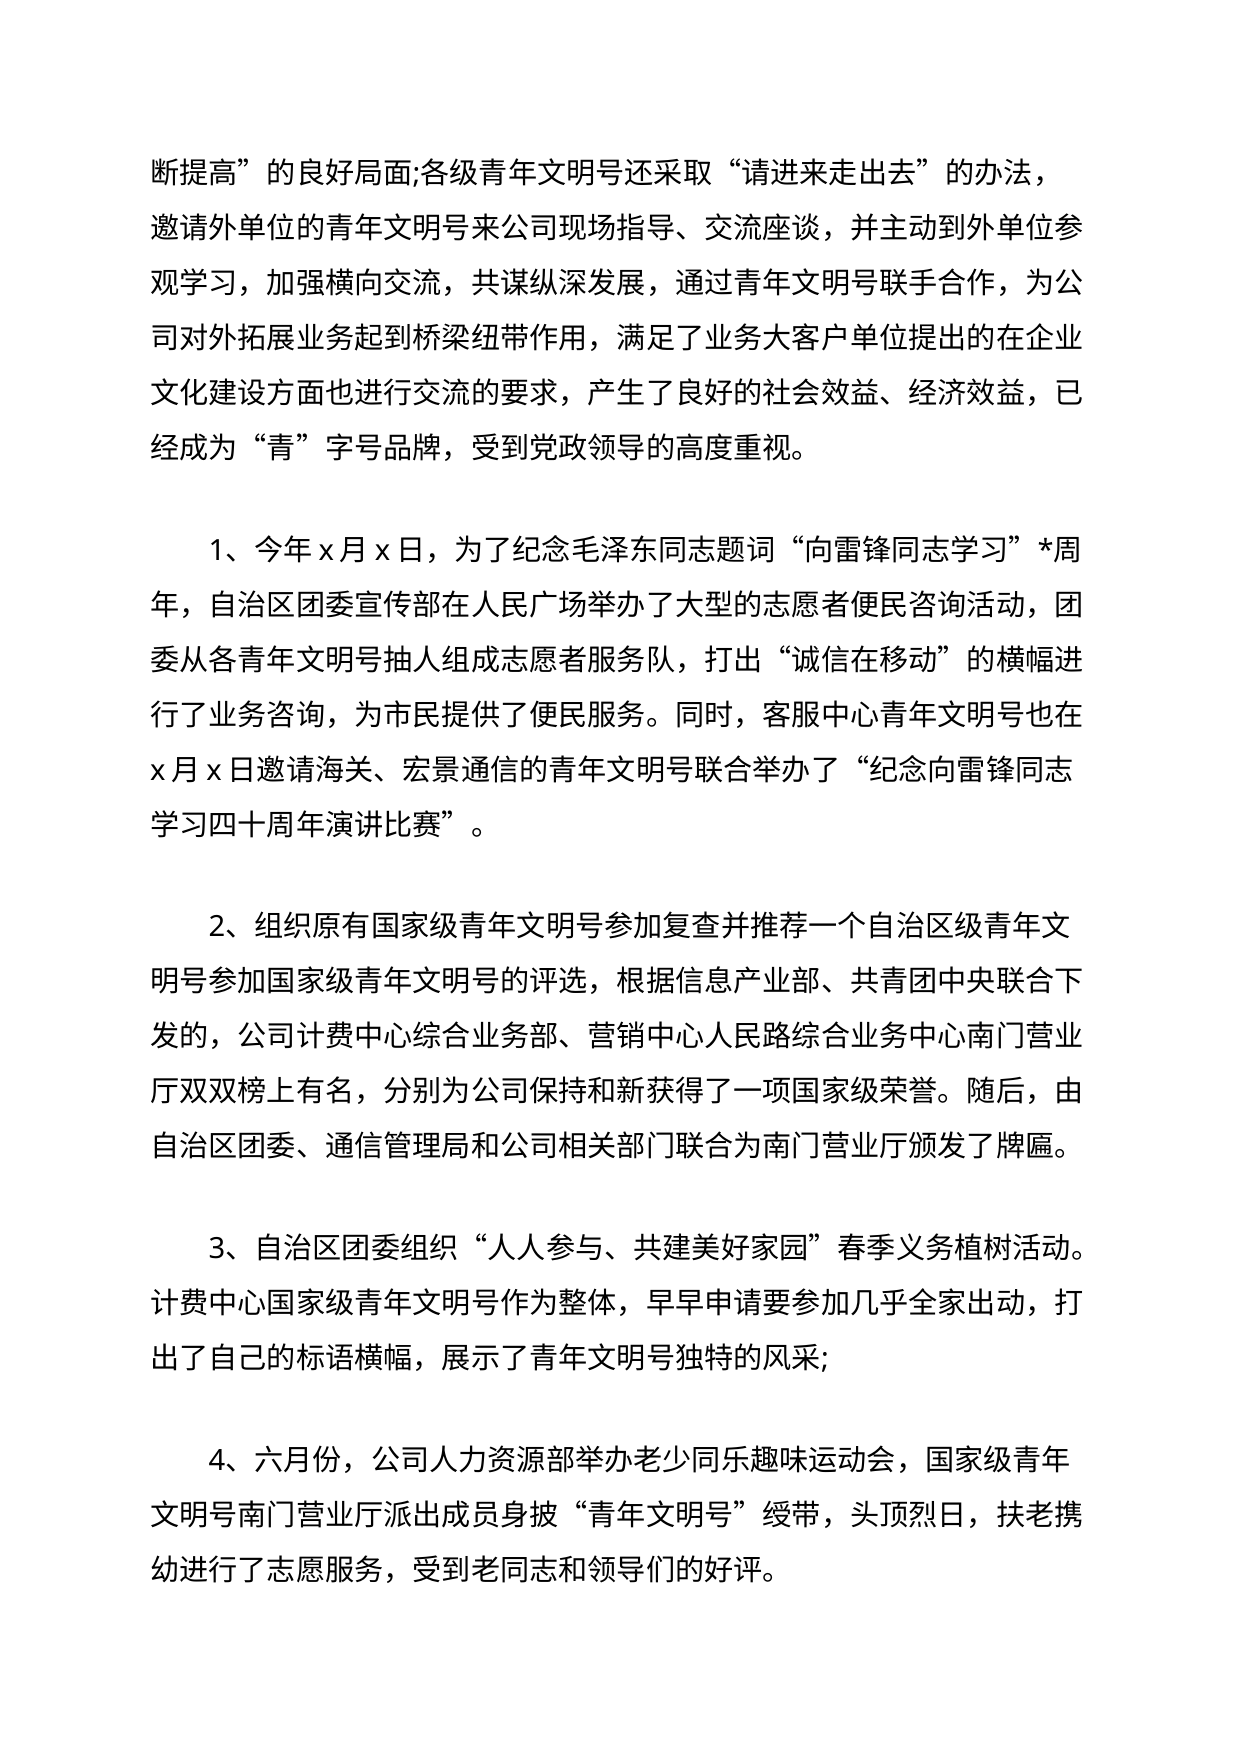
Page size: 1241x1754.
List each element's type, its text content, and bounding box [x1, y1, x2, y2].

text 2、组织原有国家级青年文明号参加复查并推荐一个自治区级青年文明号参加国家级青年文明号的评选，根据信息产业部、共青团中央联合下发的，公司计费中心综合业务部、营销中心人民路综合业务中心南门营业厅双双榜上有名，分别为公司保持和新获得了一项国家级荣誉。随后，由自治区团委、通信管理局和公司相关部门联合为南门营业厅颁发了牌匾。 [150, 903, 1090, 1165]
text 3、自治区团委组织“人人参与、共建美好家园”春季义务植树活动。计费中心国家级青年文明号作为整体，早早申请要参加几乎全家出动，打出了自己的标语横幅，展示了青年文明号独特的风采; [150, 1224, 1090, 1377]
text 4、六月份，公司人力资源部举办老少同乐趣味运动会，国家级青年文明号南门营业厅派出成员身披“青年文明号”绶带，头顶烈日，扶老携幼进行了志愿服务，受到老同志和领导们的好评。 [150, 1436, 1090, 1588]
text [150, 150, 1090, 467]
text 1、今年x月x日，为了纪念毛泽东同志题词“向雷锋同志学习”*周年，自治区团委宣传部在人民广场举办了大型的志愿者便民咨询活动，团委从各青年文明号抽人组成志愿者服务队，打出“诚信在移动”的横幅进行了业务咨询，为市民提供了便民服务。同时，客服中心青年文明号也在x月x日邀请海关、宏景通信的青年文明号联合举办了“纪念向雷锋同志学习四十周年演讲比赛”。 [150, 526, 1090, 843]
